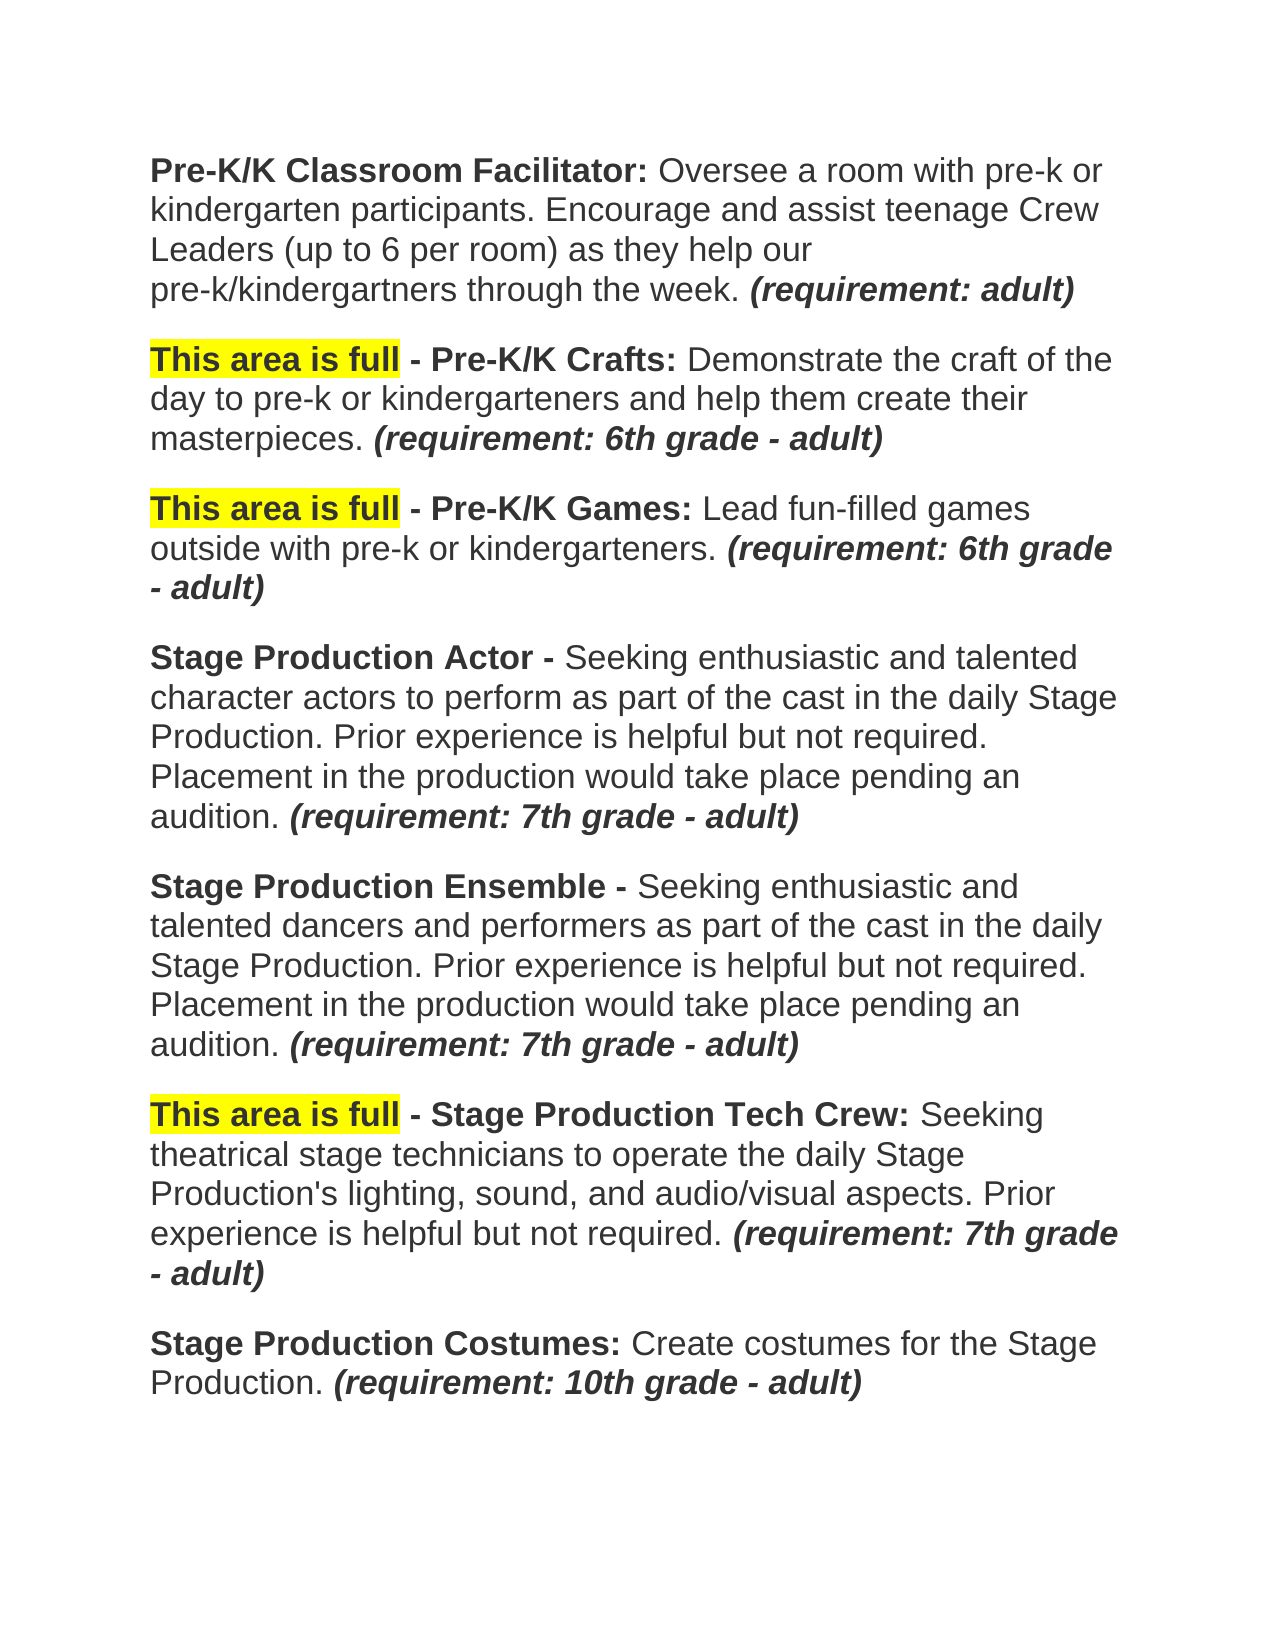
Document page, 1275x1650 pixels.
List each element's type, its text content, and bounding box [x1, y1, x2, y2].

text Stage Production Ensemble - Seeking enthusiastic and talented dancers and performers as part of the cast in the daily Stage Production. Prior experience is helpful but not required. Placement in the production would take place pending an audition. (requirement: 7th grade - adult) [150, 866, 1125, 1064]
text This area is full - Pre-K/K Games: Lead fun-filled games outside with pre-k or kindergarteners. (requirement: 6th grade - adult) [150, 488, 1125, 607]
text Pre-K/K Classroom Facilitator: Oversee a room with pre-k or kindergarten participants. Encourage and assist teenage Crew Leaders (up to 6 per room) as they help our pre-k/kindergartners through the week. (requirement: adult) [150, 150, 1125, 308]
text This area is full - Pre-K/K Crafts: Demonstrate the craft of the day to pre-k or kindergarteners and help them create their masterpieces. (requirement: 6th grade - adult) [150, 339, 1125, 458]
text This area is full - Stage Production Tech Crew: Seeking theatrical stage technicians to operate the daily Stage Production's lighting, sound, and audio/visual aspects. Prior experience is helpful but not required. (requirement: 7th grade - adult) [150, 1094, 1125, 1292]
text Stage Production Costumes: Create costumes for the Stage Production. (requirement: 10th grade - adult) [150, 1323, 1125, 1402]
text Stage Production Actor - Seeking enthusiastic and talented character actors to perform as part of the cast in the daily Stage Production. Prior experience is helpful but not required. Placement in the production would take place pending an audition. (requirement: 7th grade - adult) [150, 637, 1125, 835]
